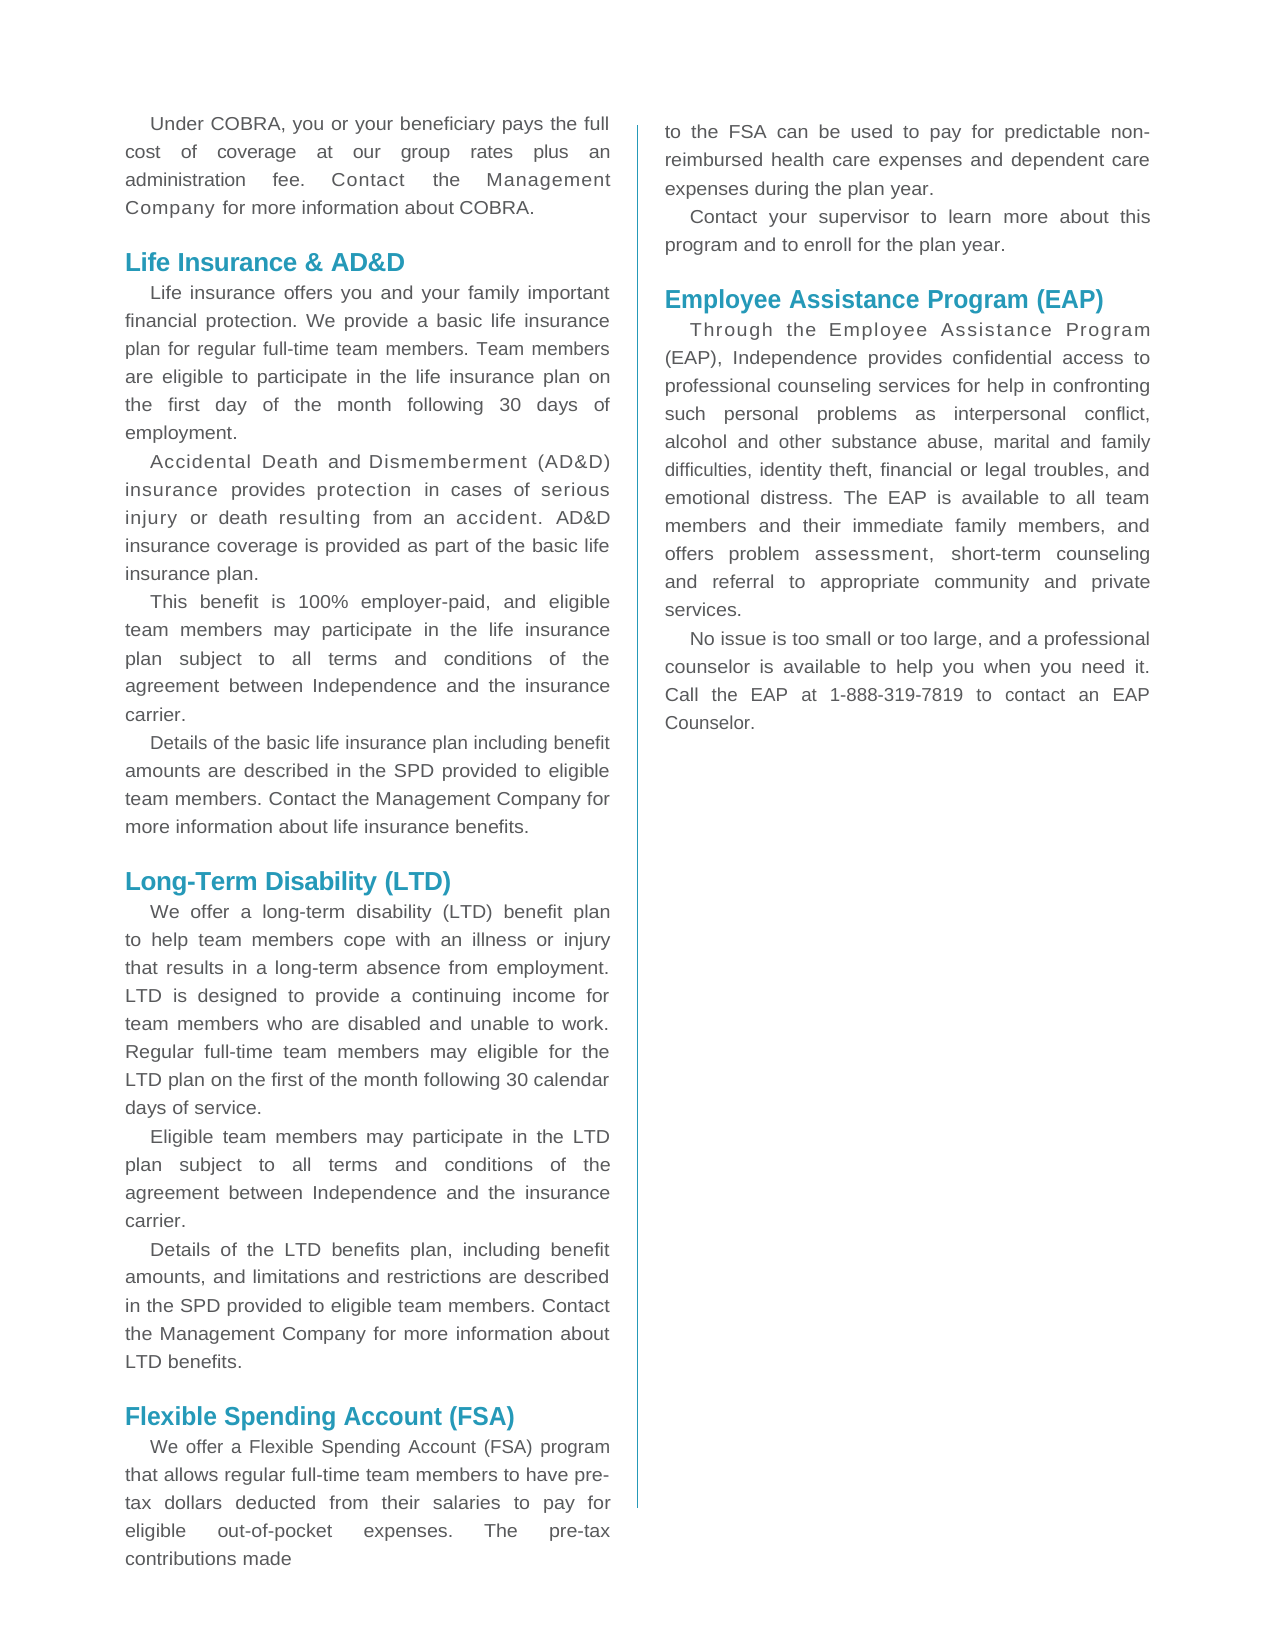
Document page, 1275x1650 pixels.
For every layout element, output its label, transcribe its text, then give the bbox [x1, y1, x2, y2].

text to the FSA can be used to pay for predictable non- reimbursed health care expenses and dependent care expenses during the plan year. [664, 121, 1150, 199]
subtitle Life Insurance & AD&D [125, 247, 610, 277]
text Through the Employee Assistance Program (EAP), Independence provides confidential access to professional counseling services for help in confronting such personal problems as interpersonal conflict, alcohol and other substance abuse, marital and family difficulties, identity theft, financial or legal troubles, and emotional distress. The EAP is available to all team members and their immediate family members, and offers problem assessment, short-term counseling and referral to appropriate community and private services. [664, 319, 1150, 620]
text No issue is too small or too large, and a professional counselor is available to help you when you need it. Call the EAP at 1-888-319-7819 to contact an EAP Counselor. [664, 628, 1150, 733]
text Eligible team members may participate in the LTD plan subject to all terms and conditions of the agreement between Independence and the insurance carrier. [125, 1126, 610, 1232]
subtitle Long-Term Disability (LTD) [125, 866, 610, 896]
text Under COBRA, you or your beneficiary pays the full cost of coverage at our group rates plus an administration fee. Contact the Management Company for more information about COBRA. [125, 113, 610, 218]
subtitle Employee Assistance Program (EAP) [664, 284, 1239, 314]
text Life insurance offers you and your family important financial protection. We provide a basic life insurance plan for regular full-time team members. Team members are eligible to participate in the life insurance plan on the first day of the month following 30 days of employment. [125, 282, 610, 444]
text We offer a long-term disability (LTD) benefit plan to help team members cope with an illness or injury that results in a long-term absence from employment. LTD is designed to provide a continuing income for team members who are disabled and unable to work. Regular full-time team members may eligible for the LTD plan on the first of the month following 30 calendar days of service. [125, 901, 610, 1119]
text We offer a Flexible Spending Account (FSA) program that allows regular full-time team members to have pre- tax dollars deducted from their salaries to pay for eligible out-of-pocket expenses. The pre-tax contributions made [125, 1436, 610, 1569]
subtitle Flexible Spending Account (FSA) [125, 1401, 610, 1431]
text Accidental Death and Dismemberment (AD&D) insurance provides protection in cases of serious injury or death resulting from an accident. AD&D insurance coverage is provided as part of the basic life insurance plan. [125, 451, 610, 584]
text Details of the LTD benefits plan, including benefit amounts, and limitations and restrictions are described in the SPD provided to eligible team members. Contact the Management Company for more information about LTD benefits. [125, 1238, 610, 1372]
text Details of the basic life insurance plan including benefit amounts are described in the SPD provided to eligible team members. Contact the Management Company for more information about life insurance benefits. [125, 732, 610, 837]
text Contact your supervisor to learn more about this program and to enroll for the plan year. [664, 206, 1150, 255]
text This benefit is 100% employer-paid, and eligible team members may participate in the life insurance plan subject to all terms and conditions of the agreement between Independence and the insurance carrier. [125, 591, 610, 725]
